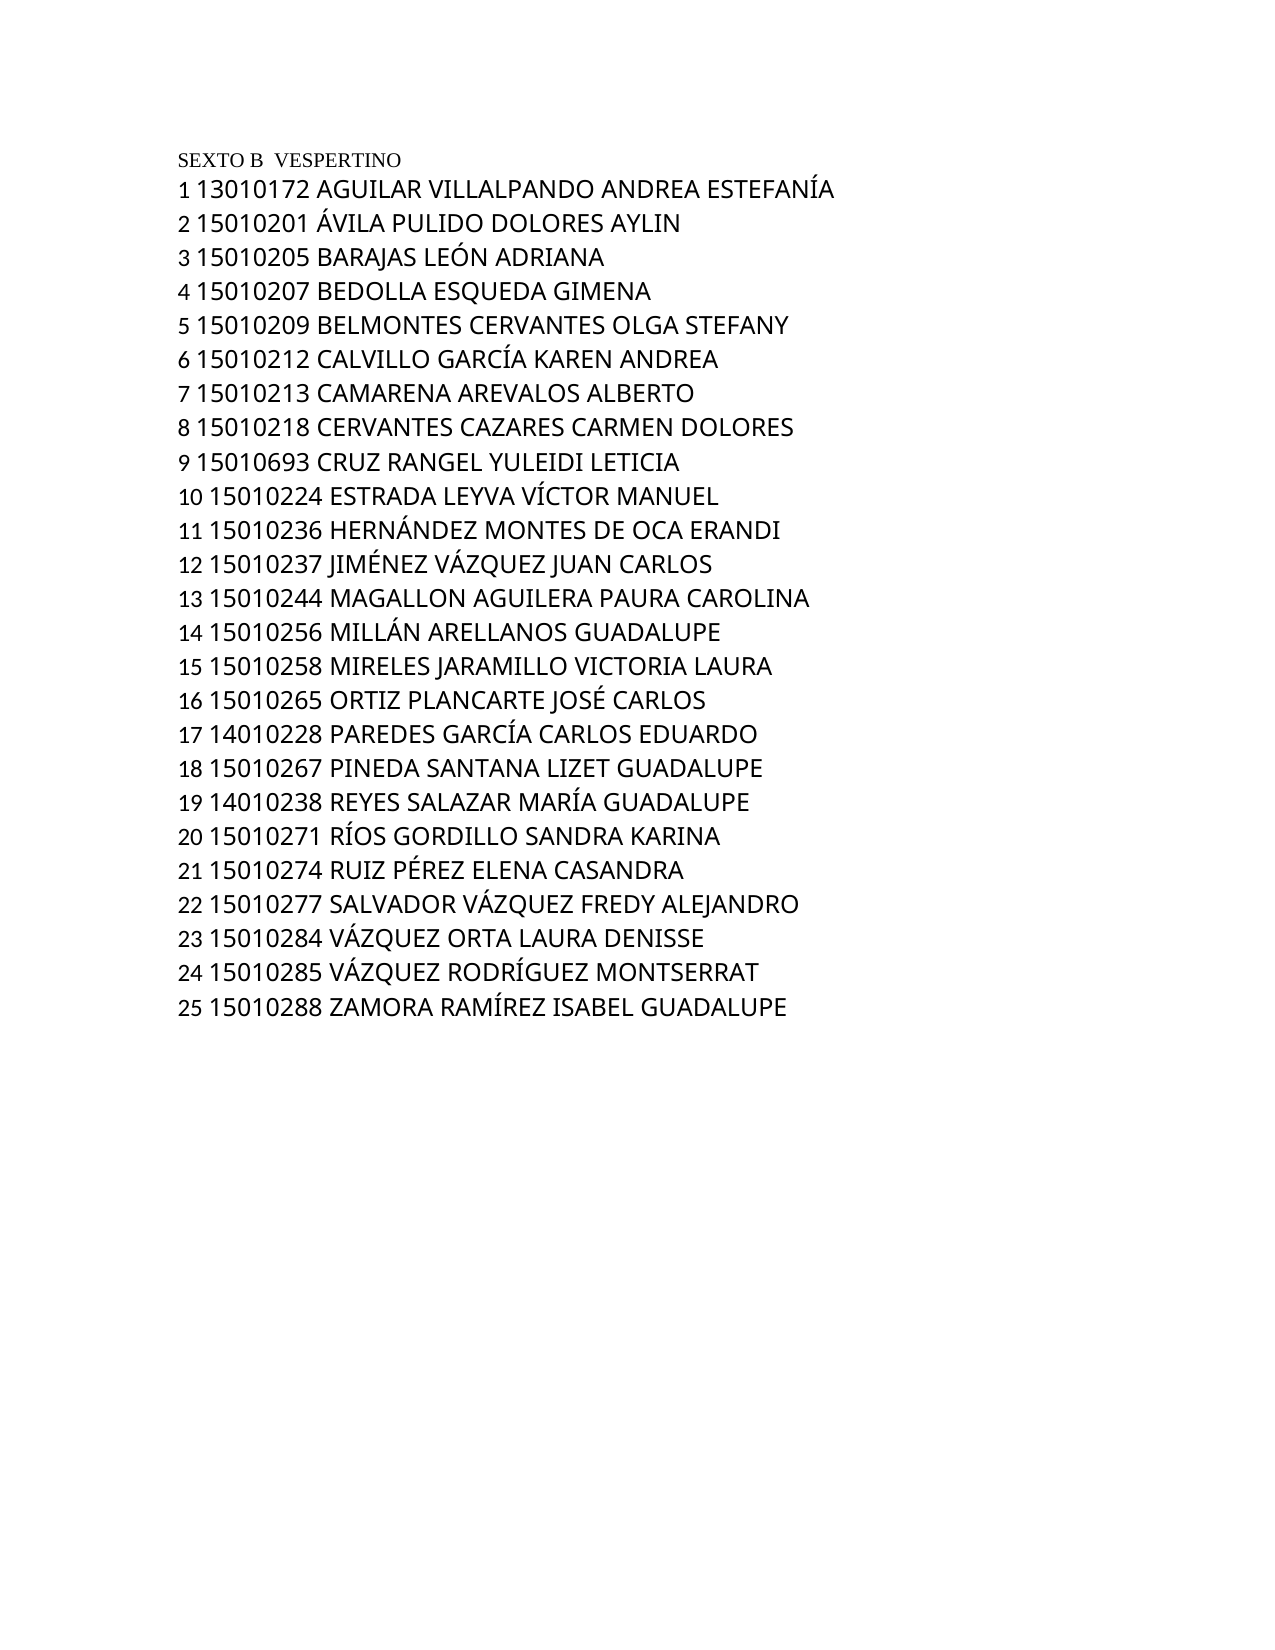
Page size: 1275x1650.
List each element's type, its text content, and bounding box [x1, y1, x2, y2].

text 23 15010284 VÁZQUEZ ORTA LAURA DENISSE [177, 921, 1098, 955]
text 15 15010258 MIRELES JARAMILLO VICTORIA LAURA [177, 648, 1098, 683]
text 5 15010209 BELMONTES CERVANTES OLGA STEFANY [177, 308, 1098, 342]
text 14 15010256 MILLÁN ARELLANOS GUADALUPE [177, 614, 1098, 648]
text 2 15010201 ÁVILA PULIDO DOLORES AYLIN [177, 206, 1098, 240]
text 16 15010265 ORTIZ PLANCARTE JOSÉ CARLOS [177, 683, 1098, 717]
text 24 15010285 VÁZQUEZ RODRÍGUEZ MONTSERRAT [177, 955, 1098, 989]
text 20 15010271 RÍOS GORDILLO SANDRA KARINA [177, 819, 1098, 853]
text 25 15010288 ZAMORA RAMÍREZ ISABEL GUADALUPE [177, 989, 1098, 1023]
text 10 15010224 ESTRADA LEYVA VÍCTOR MANUEL [177, 478, 1098, 512]
text 22 15010277 SALVADOR VÁZQUEZ FREDY ALEJANDRO [177, 887, 1098, 921]
text 7 15010213 CAMARENA AREVALOS ALBERTO [177, 376, 1098, 410]
text 12 15010237 JIMÉNEZ VÁZQUEZ JUAN CARLOS [177, 546, 1098, 580]
text 1 13010172 AGUILAR VILLALPANDO ANDREA ESTEFANÍA [177, 172, 1098, 206]
text 11 15010236 HERNÁNDEZ MONTES DE OCA ERANDI [177, 512, 1098, 546]
text 19 14010238 REYES SALAZAR MARÍA GUADALUPE [177, 785, 1098, 819]
text 18 15010267 PINEDA SANTANA LIZET GUADALUPE [177, 751, 1098, 785]
text 21 15010274 RUIZ PÉREZ ELENA CASANDRA [177, 853, 1098, 887]
text SEXTO B VESPERTINO [177, 148, 1098, 172]
text 6 15010212 CALVILLO GARCÍA KAREN ANDREA [177, 342, 1098, 376]
text 13 15010244 MAGALLON AGUILERA PAURA CAROLINA [177, 580, 1098, 614]
text 17 14010228 PAREDES GARCÍA CARLOS EDUARDO [177, 717, 1098, 751]
text 9 15010693 CRUZ RANGEL YULEIDI LETICIA [177, 444, 1098, 478]
text 4 15010207 BEDOLLA ESQUEDA GIMENA [177, 274, 1098, 308]
text 3 15010205 BARAJAS LEÓN ADRIANA [177, 240, 1098, 274]
text 8 15010218 CERVANTES CAZARES CARMEN DOLORES [177, 410, 1098, 444]
